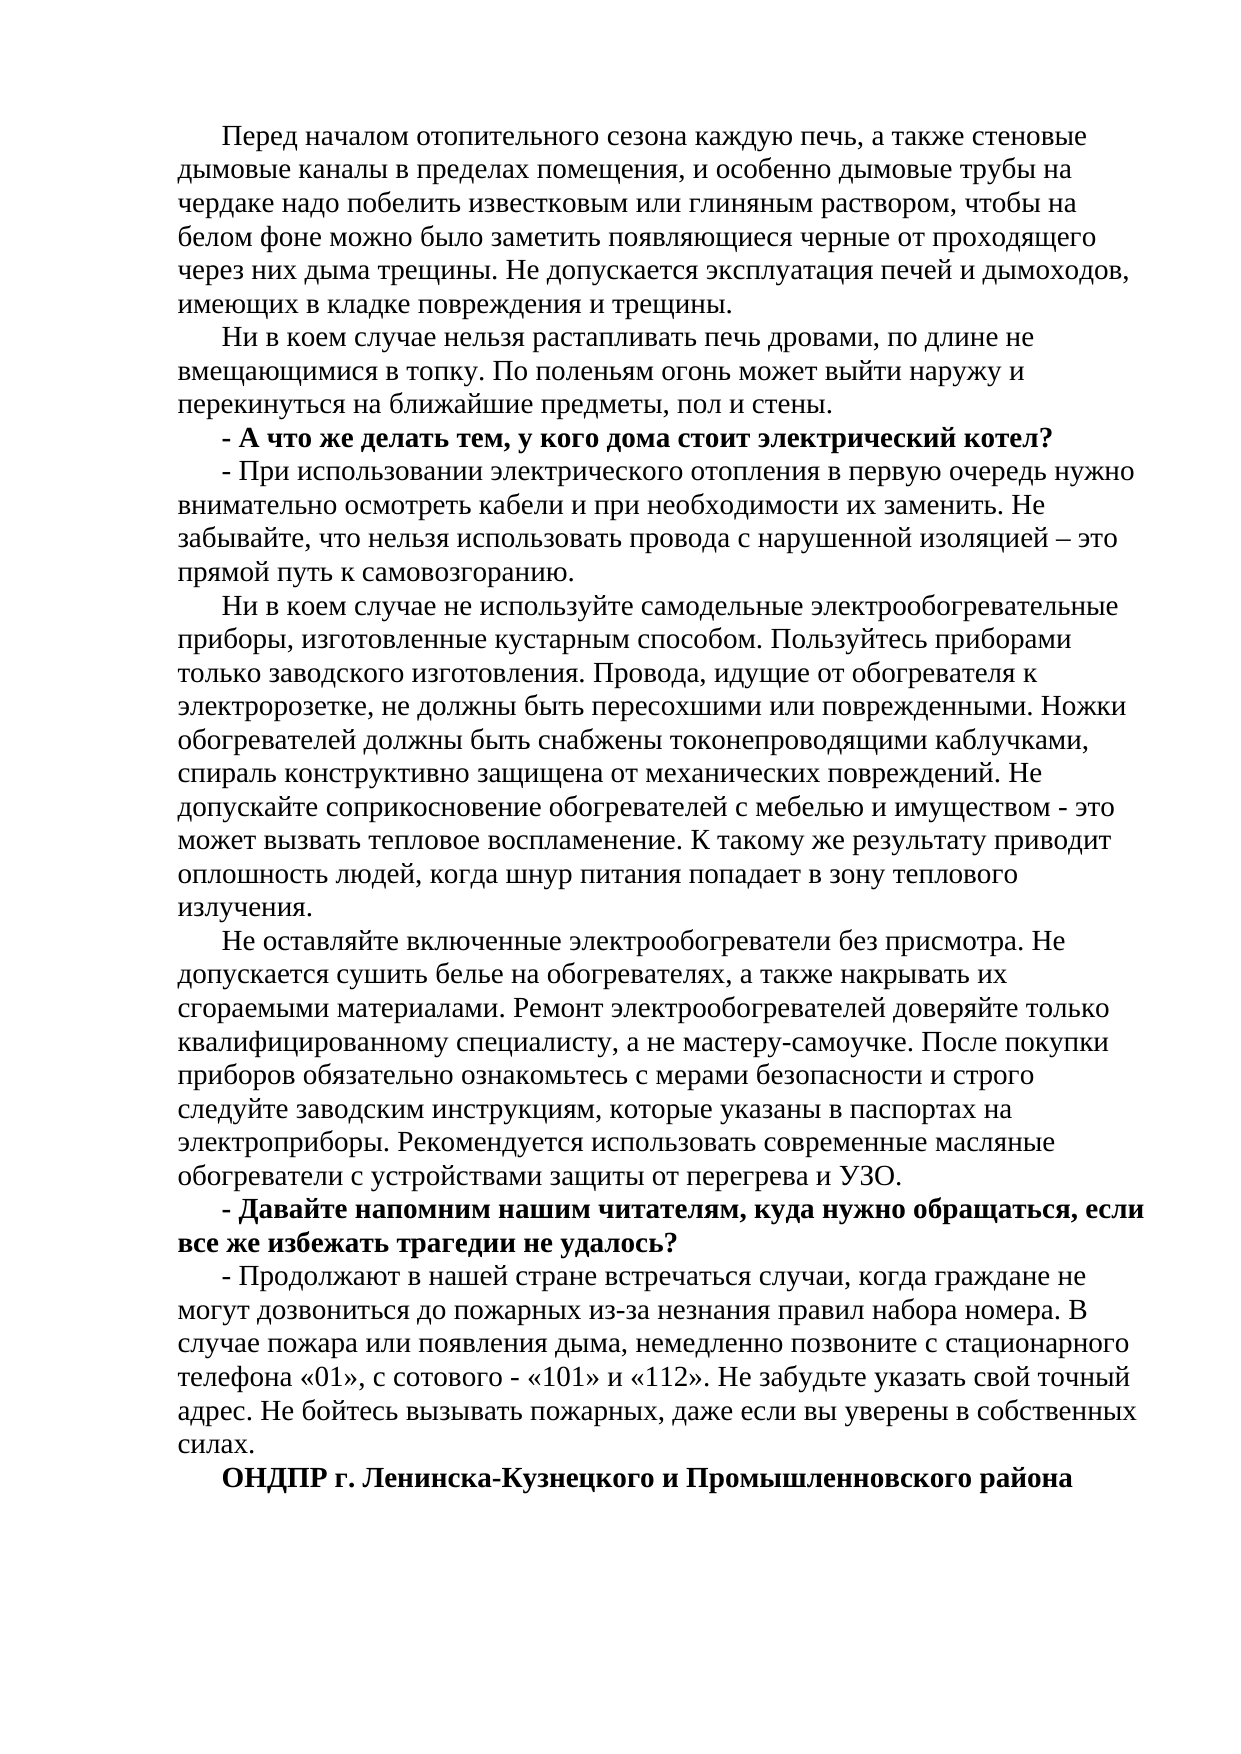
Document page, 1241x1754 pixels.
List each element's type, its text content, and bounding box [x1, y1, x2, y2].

text ОНДПР г. Ленинска-Кузнецкого и Промышленновского района [177, 1460, 1152, 1493]
text - При использовании электрического отопления в первую очередь нужно внимательно осмотреть кабели и при необходимости их заменить. Не забывайте, что нельзя использовать провода с нарушенной изоляцией – это прямой путь к самовозгоранию. [177, 453, 1152, 588]
text - А что же делать тем, у кого дома стоит электрический котел? [177, 420, 1152, 453]
text Перед началом отопительного сезона каждую печь, а также стеновые дымовые каналы в пределах помещения, и особенно дымовые трубы на чердаке надо побелить известковым или глиняным раствором, чтобы на белом фоне можно было заметить появляющиеся черные от проходящего через них дыма трещины. Не допускается эксплуатация печей и дымоходов, имеющих в кладке повреждения и трещины. [177, 118, 1152, 319]
text Ни в коем случае нельзя растапливать печь дровами, по длине не вмещающимися в топку. По поленьям огонь может выйти наружу и перекинуться на ближайшие предметы, пол и стены. [177, 319, 1152, 420]
text - Давайте напомним нашим читателям, куда нужно обращаться, если все же избежать трагедии не удалось? [177, 1191, 1152, 1258]
text Ни в коем случае не используйте самодельные электрообогревательные приборы, изготовленные кустарным способом. Пользуйтесь приборами только заводского изготовления. Провода, идущие от обогревателя к электророзетке, не должны быть пересохшими или поврежденными. Ножки обогревателей должны быть снабжены токонепроводящими каблучками, спираль конструктивно защищена от механических повреждений. Не допускайте соприкосновение обогревателей с мебелью и имуществом - это может вызвать тепловое воспламенение. К такому же результату приводит оплошность людей, когда шнур питания попадает в зону теплового излучения. [177, 588, 1152, 923]
text - Продолжают в нашей стране встречаться случаи, когда граждане не могут дозвониться до пожарных из-за незнания правил набора номера. В случае пожара или появления дыма, немедленно позвоните с стационарного телефона «01», с сотового - «101» и «112». Не забудьте указать свой точный адрес. Не бойтесь вызывать пожарных, даже если вы уверены в собственных силах. [177, 1258, 1152, 1460]
text Не оставляйте включенные электрообогреватели без присмотра. Не допускается сушить белье на обогревателях, а также накрывать их сгораемыми материалами. Ремонт электрообогревателей доверяйте только квалифицированному специалисту, а не мастеру-самоучке. После покупки приборов обязательно ознакомьтесь с мерами безопасности и строго следуйте заводским инструкциям, которые указаны в паспортах на электроприборы. Рекомендуется использовать современные масляные обогреватели с устройствами защиты от перегрева и УЗО. [177, 923, 1152, 1191]
